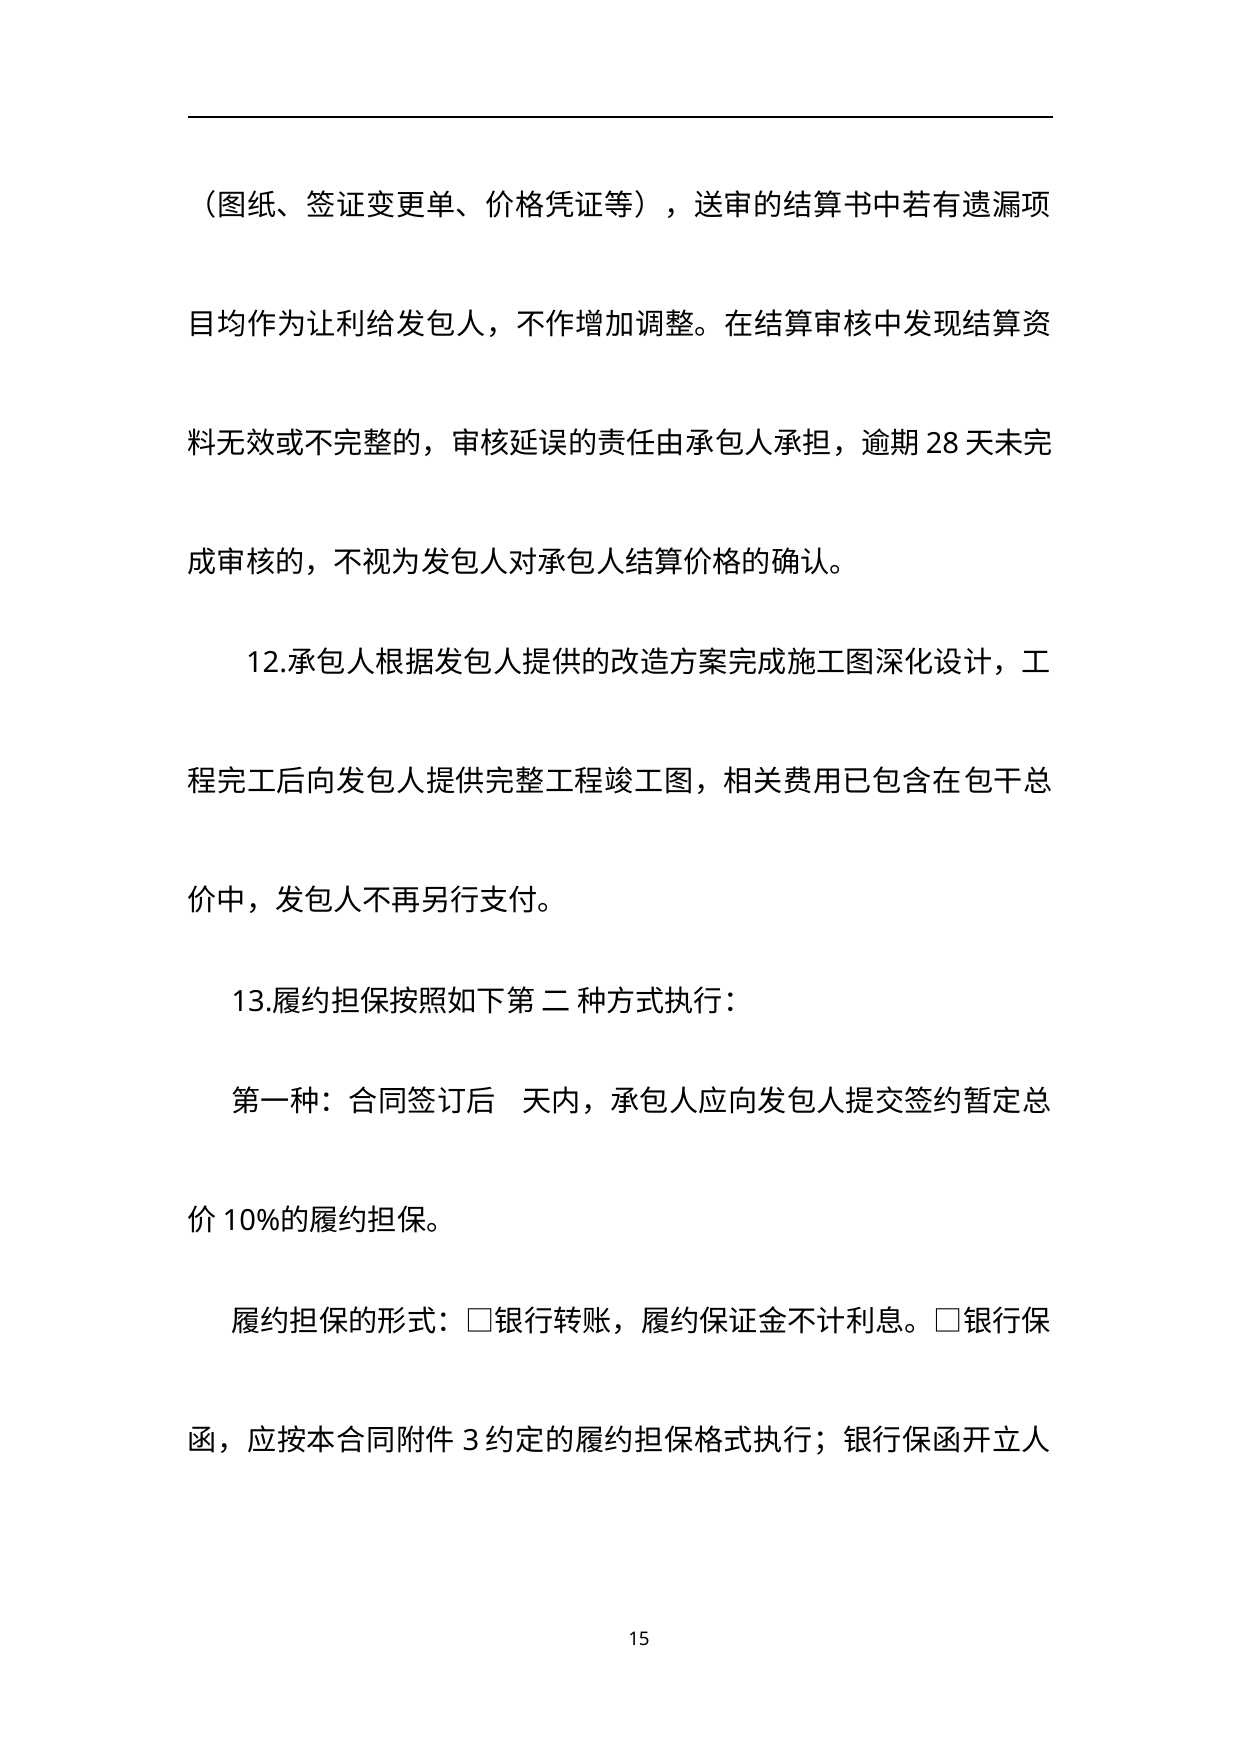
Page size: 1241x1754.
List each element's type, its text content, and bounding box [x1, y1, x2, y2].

text 13.履约担保按照如下第 二 种方式执行： [187, 959, 1053, 1038]
text 12.承包人根据发包人提供的改造方案完成施工图深化设计，工程完工后向发包人提供完整工程竣工图，相关费用已包含在包干总价中，发包人不再另行支付。 [187, 620, 1053, 938]
text 第一种：合同签订后 天内，承包人应向发包人提交签约暂定总价10%的履约担保。 [187, 1059, 1053, 1258]
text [187, 163, 1053, 599]
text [187, 1279, 1053, 1477]
